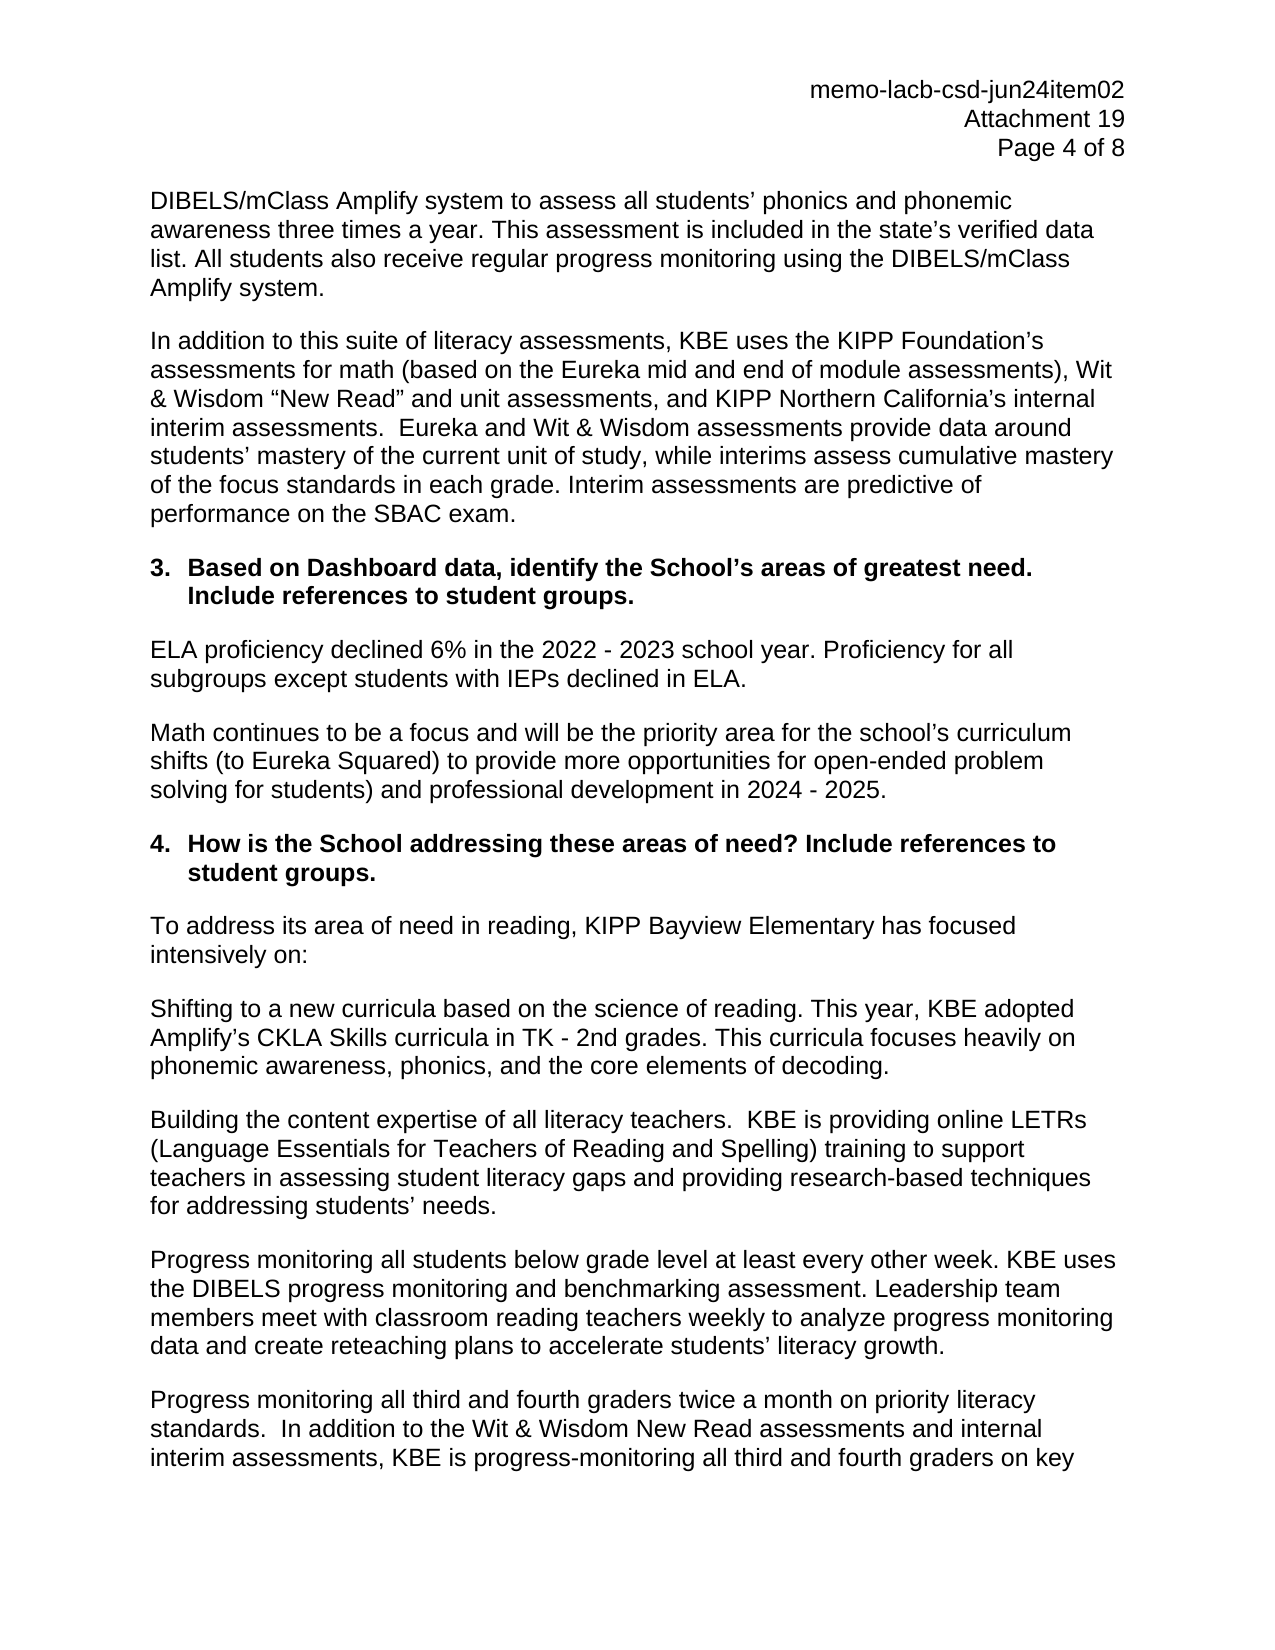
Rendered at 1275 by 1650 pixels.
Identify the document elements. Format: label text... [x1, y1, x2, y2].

list Based on Dashboard data, identify the School’s areas of greatest need. Include references to student groups. [150, 552, 1125, 610]
text Building the content expertise of all literacy teachers. KBE is providing online LETRs (Language Essentials for Teachers of Reading and Spelling) training to support teachers in assessing student literacy gaps and providing research-based techniques for addressing students’ needs. [150, 1105, 1125, 1220]
text Shifting to a new curricula based on the science of reading. This year, KBE adopted Amplify’s CKLA Skills curricula in TK - 2nd grades. This curricula focuses heavily on phonemic awareness, phonics, and the core elements of decoding. [150, 994, 1125, 1080]
text In addition to this suite of literacy assessments, KBE uses the KIPP Foundation’s assessments for math (based on the Eureka mid and end of module assessments), Wit & Wisdom “New Read” and unit assessments, and KIPP Northern California’s internal interim assessments. Eureka and Wit & Wisdom assessments provide data around students’ mastery of the current unit of study, while interims assess cumulative mastery of the focus standards in each grade. Interim assessments are predictive of performance on the SBAC exam. [150, 326, 1125, 527]
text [150, 1385, 1125, 1471]
list How is the School addressing these areas of need? Include references to student groups. [150, 829, 1125, 886]
text ELA proficiency declined 6% in the 2022 - 2023 school year. Proficiency for all subgroups except students with IEPs declined in ELA. [150, 635, 1125, 692]
text Math continues to be a focus and will be the priority area for the school’s curriculum shifts (to Eureka Squared) to provide more opportunities for open-ended problem solving for students) and professional development in 2024 - 2025. [150, 717, 1125, 804]
text Progress monitoring all students below grade level at least every other week. KBE uses the DIBELS progress monitoring and benchmarking assessment. Leadership team members meet with classroom reading teachers weekly to analyze progress monitoring data and create reteaching plans to accelerate students’ literacy growth. [150, 1245, 1125, 1360]
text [150, 186, 1125, 301]
text To address its area of need in reading, KIPP Bayview Elementary has focused intensively on: [150, 911, 1125, 969]
